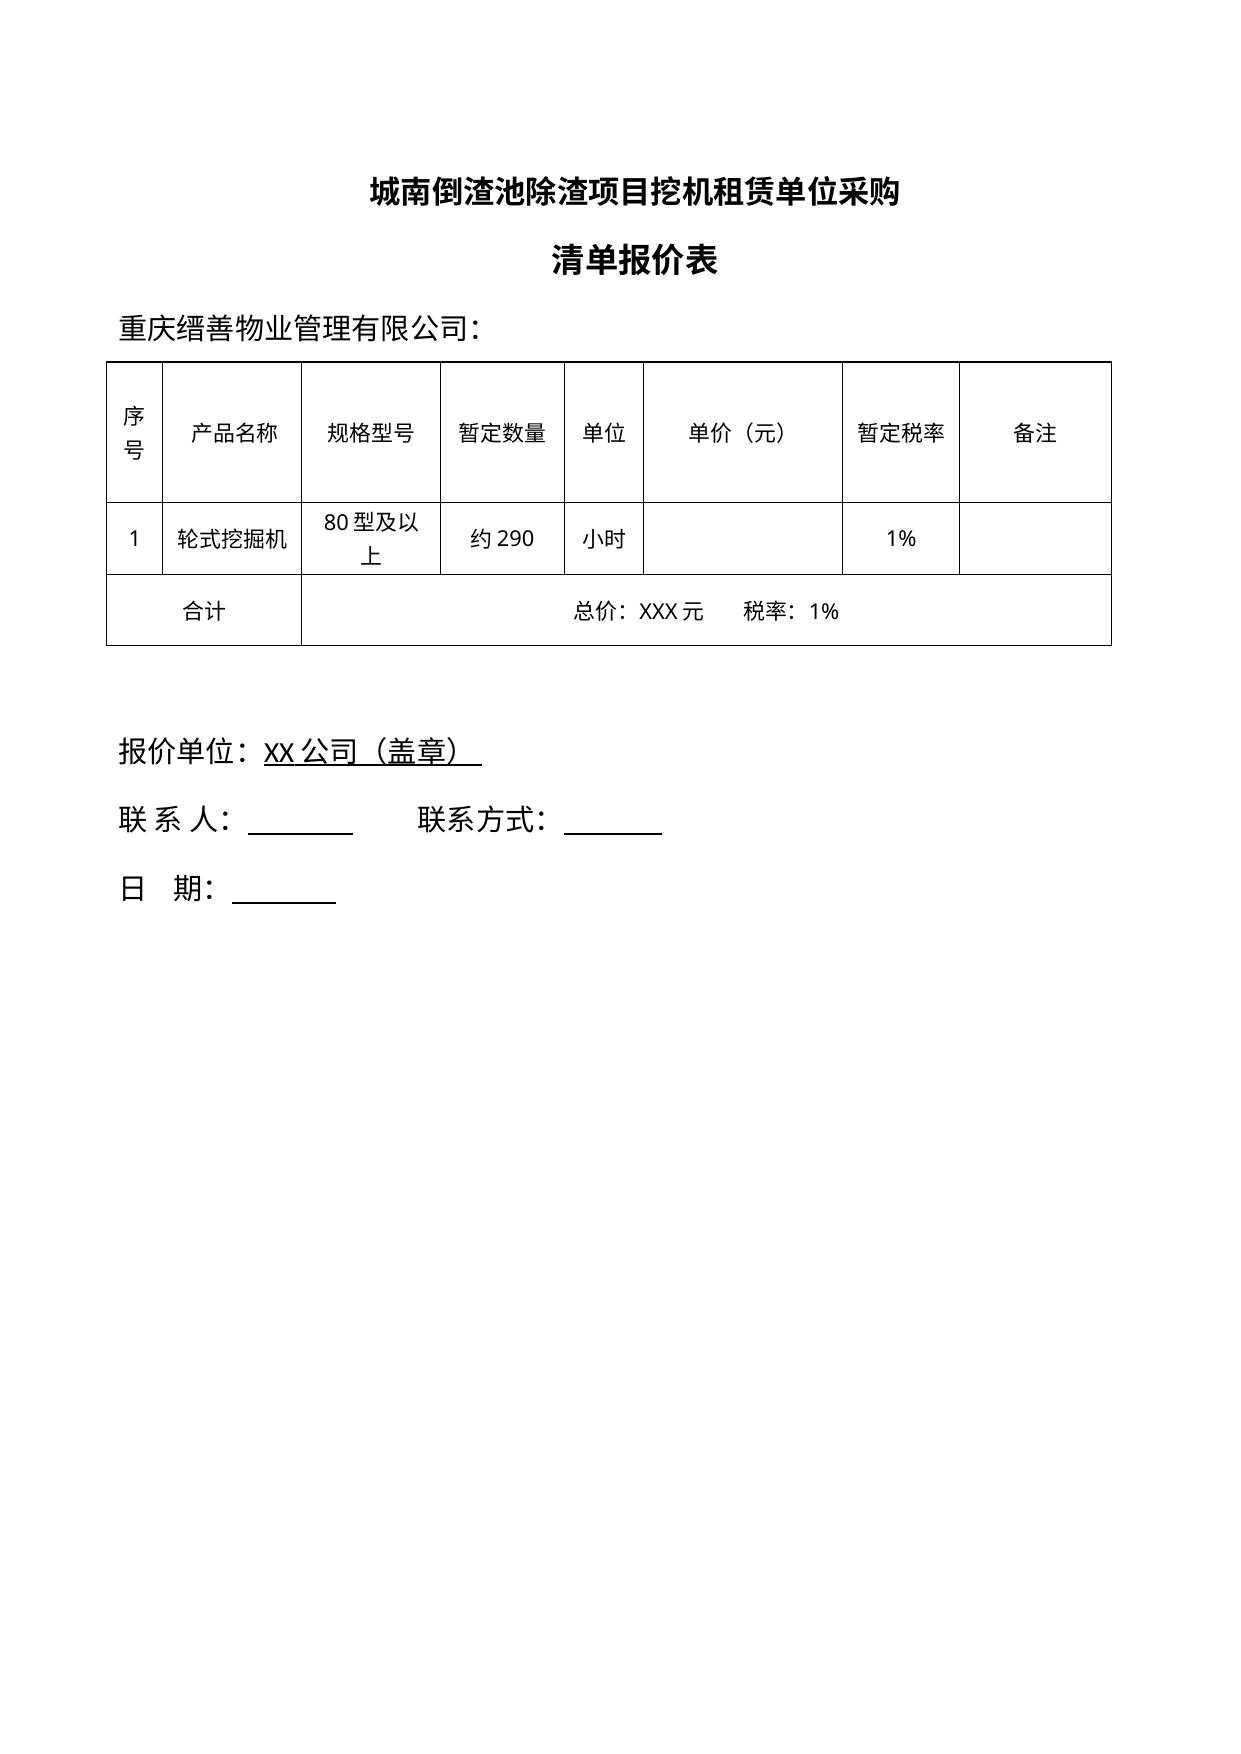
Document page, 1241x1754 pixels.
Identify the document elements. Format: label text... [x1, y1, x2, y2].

table_cell 小时 [565, 503, 643, 573]
text 城南倒渣池除渣项目挖机租赁单位采购 [118, 155, 1152, 224]
table_header 备注 [960, 363, 1111, 502]
table_cell 总价：XXX元 税率：1% [302, 575, 1111, 645]
table_header 单价（元） [644, 363, 842, 502]
table_cell 1% [843, 503, 959, 573]
table_header 序号 [107, 363, 162, 502]
text 报价单位：XX公司（盖章） [118, 715, 1152, 784]
table_header 规格型号 [302, 363, 440, 502]
text 日 期： [118, 852, 1152, 921]
text 联 系 人： 联系方式： [118, 784, 1152, 852]
table_cell 约290 [441, 503, 564, 573]
table_cell 1 [107, 503, 162, 573]
table_cell [644, 503, 842, 573]
table_cell 轮式挖掘机 [163, 503, 301, 573]
text 清单报价表 [118, 224, 1152, 293]
table_header 暂定税率 [843, 363, 959, 502]
table_cell 合计 [107, 575, 301, 645]
table_header 产品名称 [163, 363, 301, 502]
table_cell 80型及以上 [302, 503, 440, 573]
table_cell [960, 503, 1111, 573]
table_header 单位 [565, 363, 643, 502]
table_header 暂定数量 [441, 363, 564, 502]
text 重庆缙善物业管理有限公司： [118, 293, 1152, 361]
